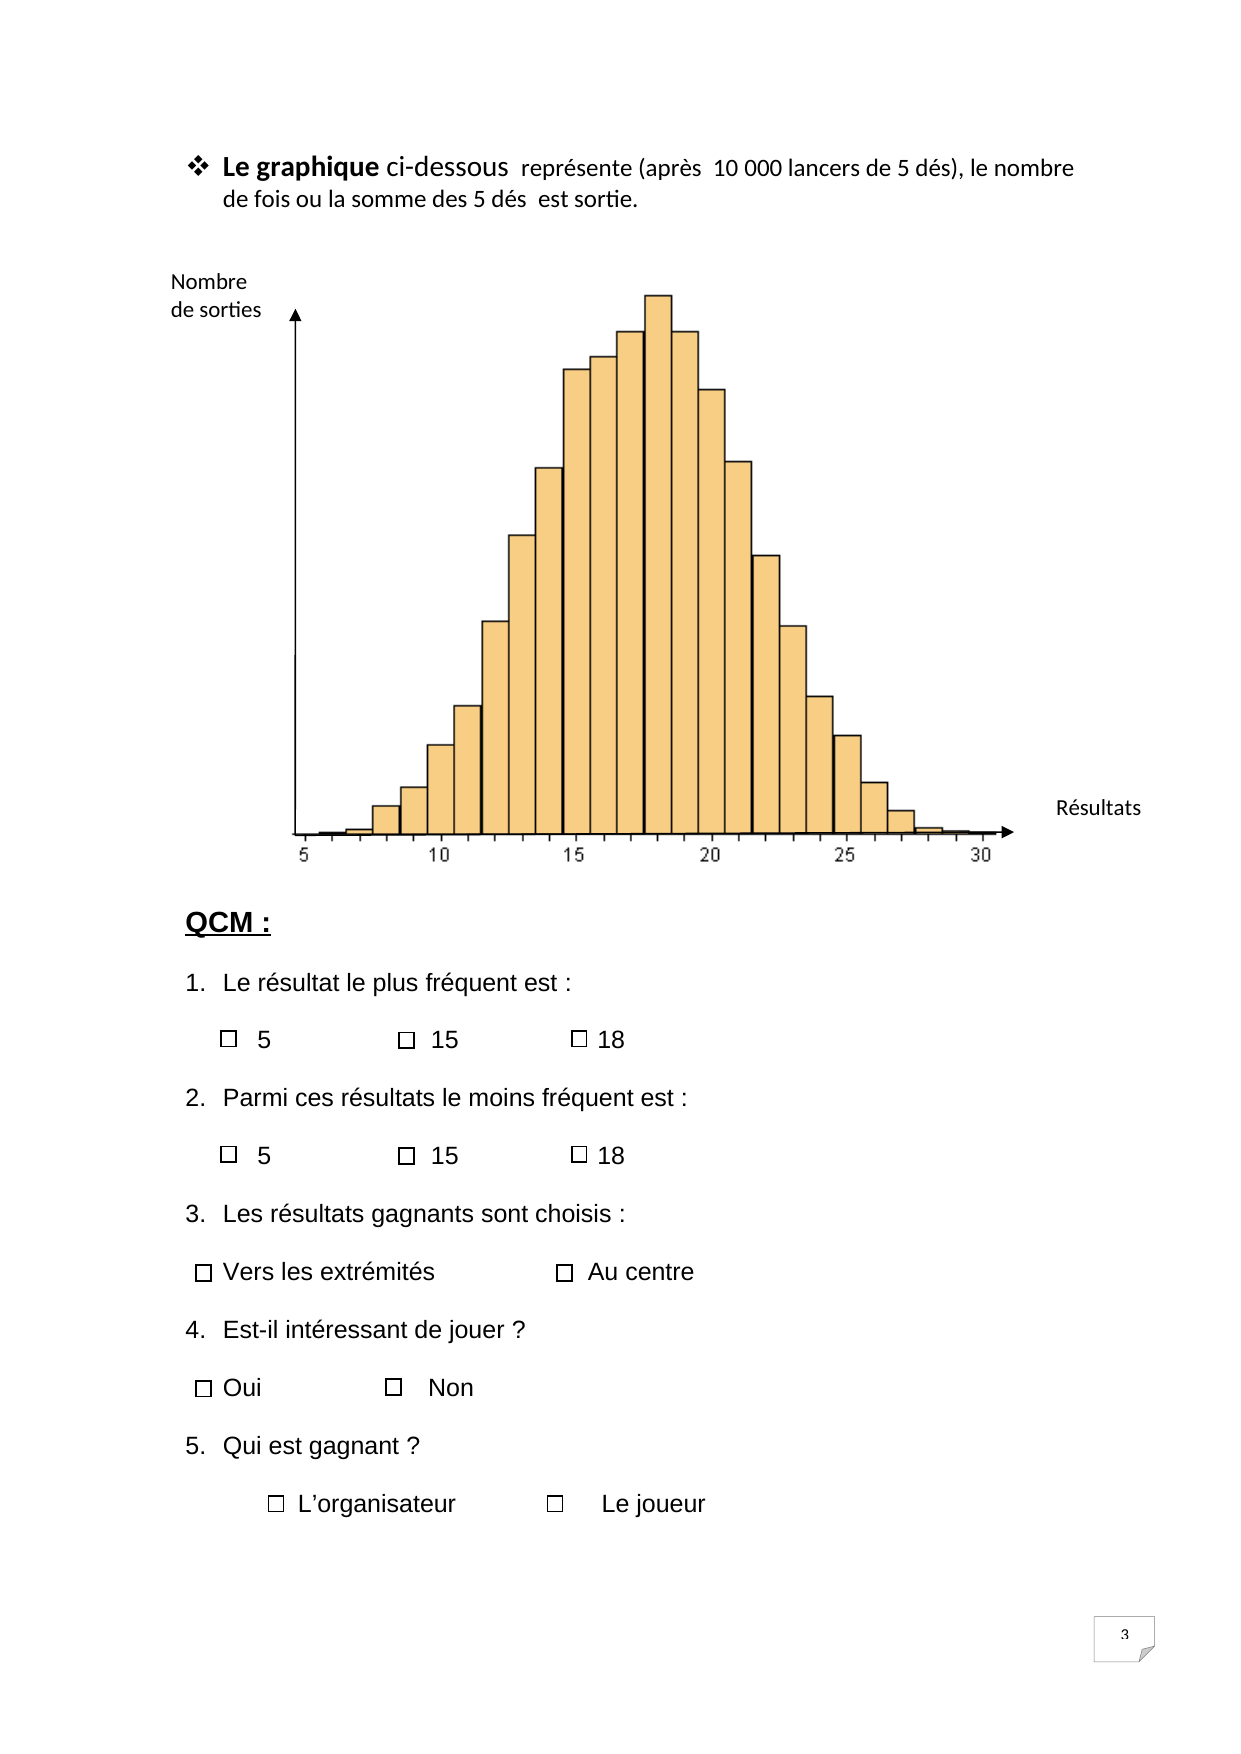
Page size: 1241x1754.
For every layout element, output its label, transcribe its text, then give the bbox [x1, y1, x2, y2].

text L’organisateur Le joueur [223, 1489, 1093, 1518]
text 5 15 18 [223, 1141, 1093, 1170]
list Le graphique ci-dessous représente (après 10 000 lancers de 5 dés), le nombre de fois ou la somme des 5 dés est sortie. [185, 148, 1093, 214]
text Vers les extrémités Au centre [223, 1257, 1093, 1286]
text QCM : [185, 905, 1093, 938]
text Oui Non [223, 1373, 1093, 1402]
list Est-il intéressant de jouer ? [185, 1315, 1093, 1344]
list Parmi ces résultats le moins fréquent est : [185, 1083, 1093, 1112]
list Les résultats gagnants sont choisis : [185, 1199, 1093, 1228]
list Le résultat le plus fréquent est : [185, 968, 1093, 996]
picture [222, 242, 1067, 876]
list Qui est gagnant ? [185, 1431, 1093, 1460]
text 5 15 18 [223, 1026, 1093, 1054]
